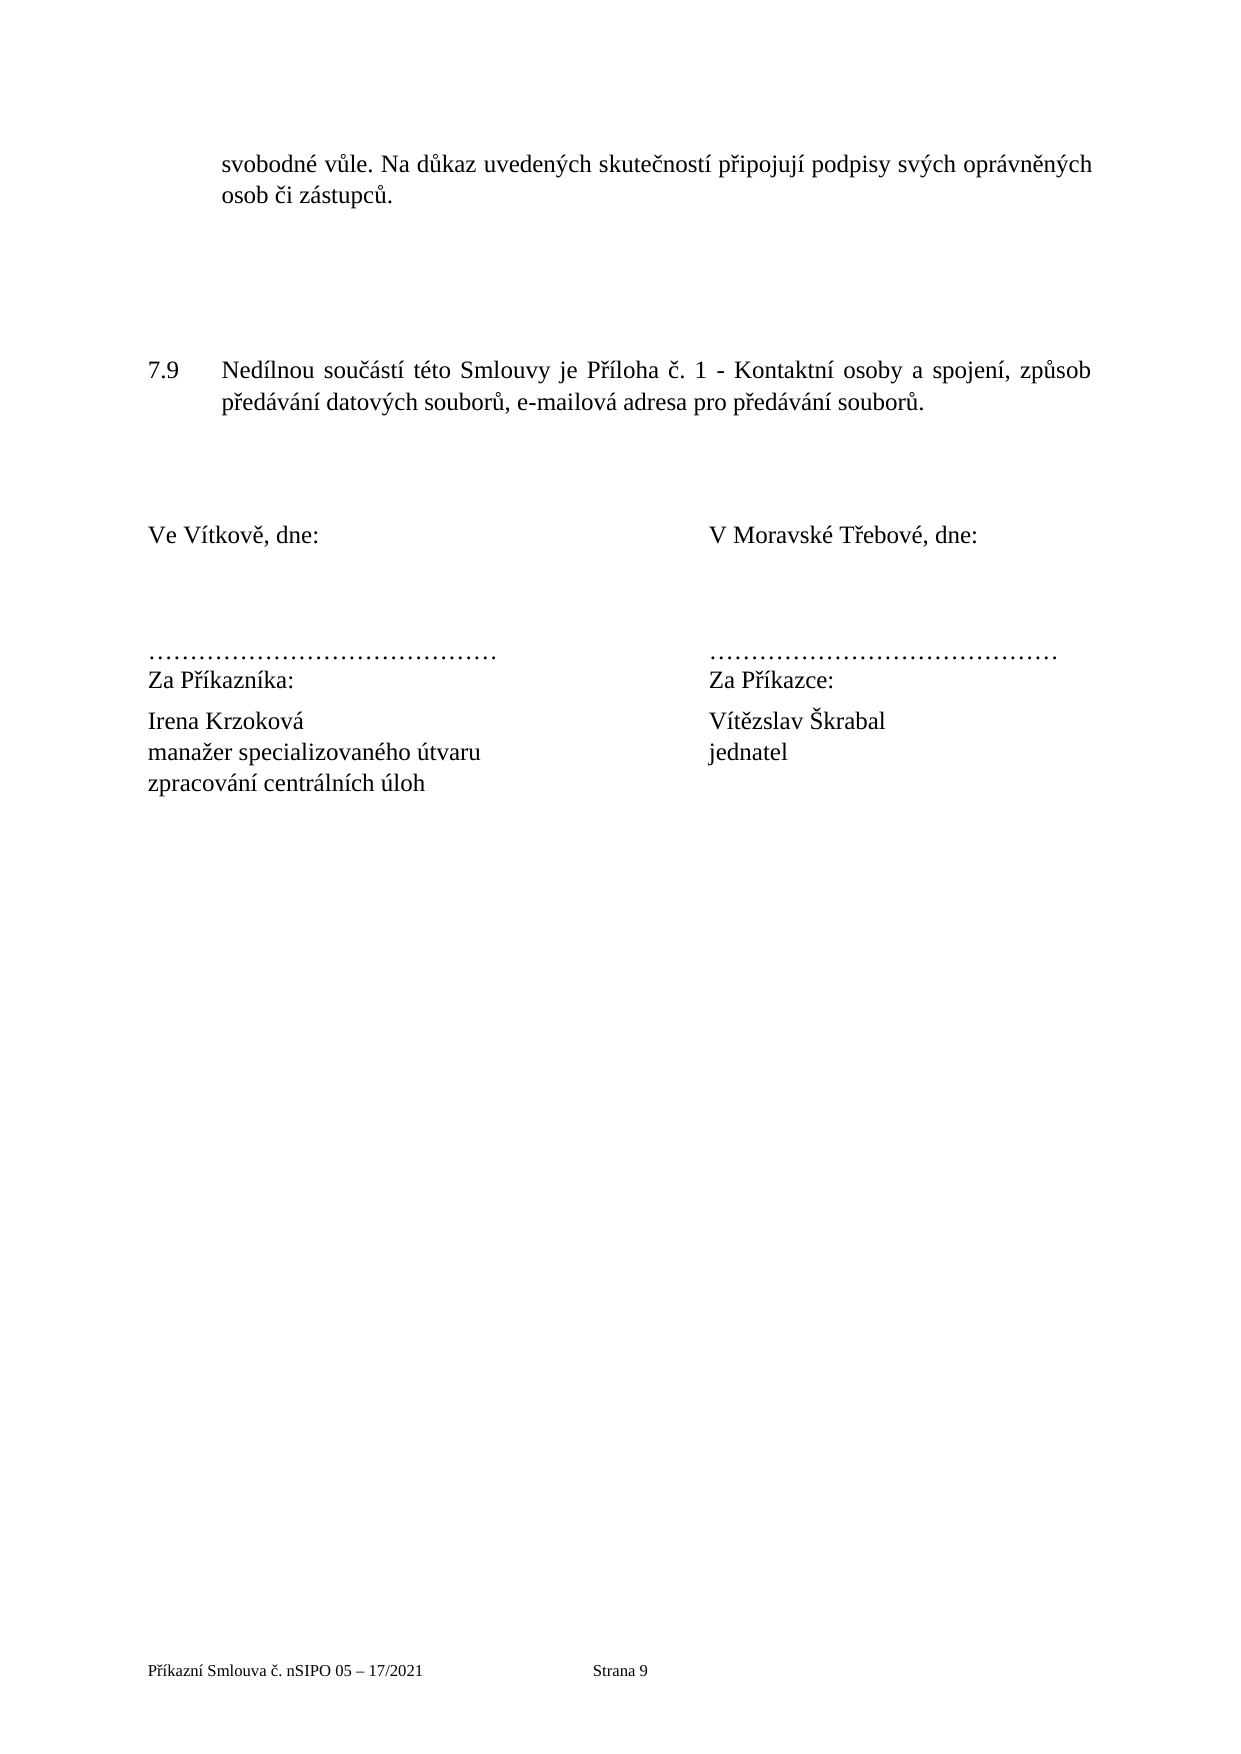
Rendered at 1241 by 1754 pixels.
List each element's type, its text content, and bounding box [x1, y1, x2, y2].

text zpracování centrálních úloh [148, 766, 1093, 798]
text …………………………………… …………………………………… [148, 636, 1093, 665]
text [148, 148, 1093, 210]
text 7.9 Nedílnou součástí této Smlouvy je Příloha č. 1 - Kontaktní osoby a spojení, způsob předávání datových souborů, e-mailová adresa pro předávání souborů. [148, 354, 1093, 416]
text Irena Krzoková Vítězslav Škrabal [148, 706, 1093, 735]
text manažer specializovaného útvaru jednatel [148, 735, 1093, 766]
text Za Příkazníka: Za Příkazce: [148, 665, 1093, 694]
text Ve Vítkově, dne: V Moravské Třebové, dne: [148, 520, 1093, 549]
